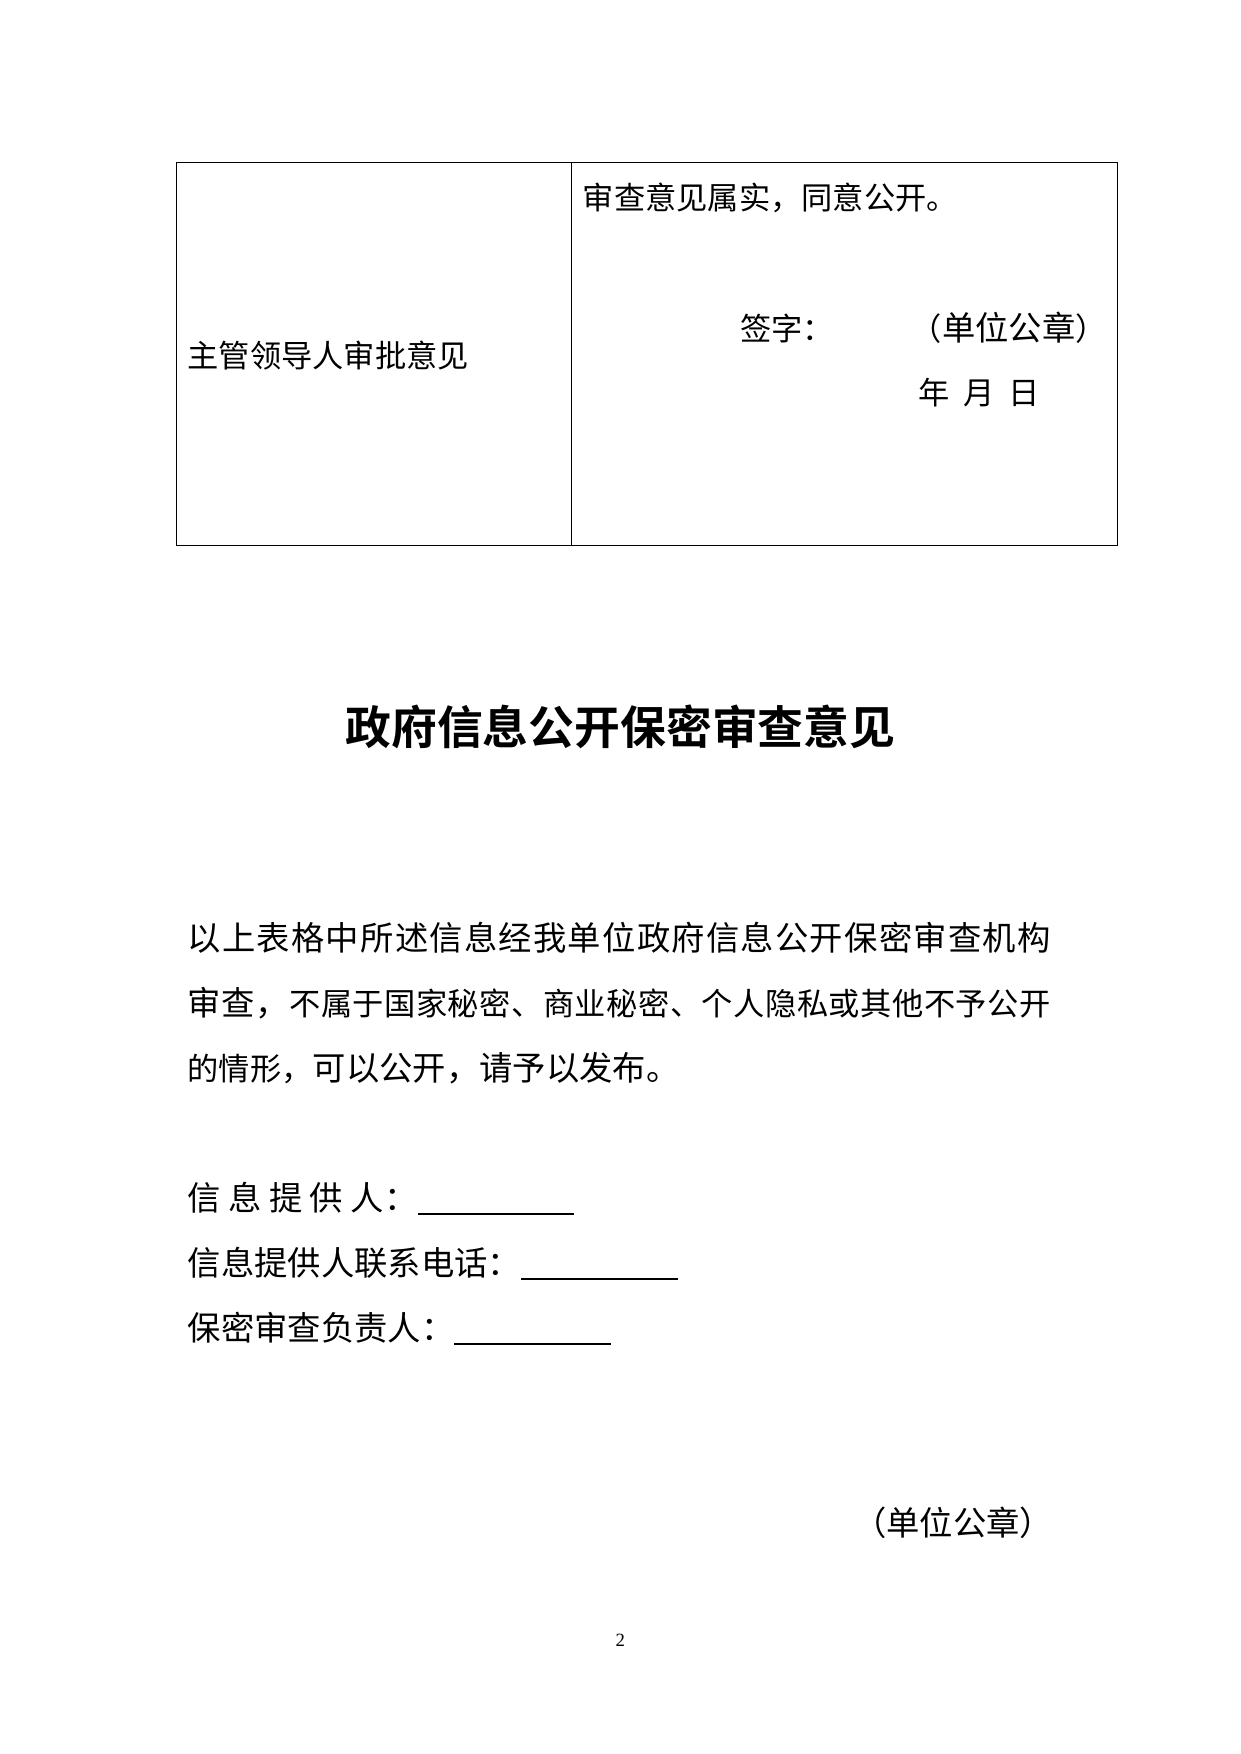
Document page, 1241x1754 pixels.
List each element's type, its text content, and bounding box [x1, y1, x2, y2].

table_cell 主管领导人审批意见 [177, 163, 571, 545]
text 信 息 提 供 人： [187, 1163, 1053, 1228]
text 保密审查负责人： [187, 1293, 1053, 1358]
text 政府信息公开保密审查意见 [187, 676, 1053, 773]
text 信息提供人联系电话： [187, 1228, 1053, 1293]
table_cell 审查意见属实，同意公开。 签字： （单位公章） 年 月 日 [572, 163, 1117, 545]
text （单位公章） [187, 1488, 1053, 1553]
text 以上表格中所述信息经我单位政府信息公开保密审查机构审查，不属于国家秘密、商业秘密、个人隐私或其他不予公开的情形，可以公开，请予以发布。 [187, 903, 1053, 1098]
